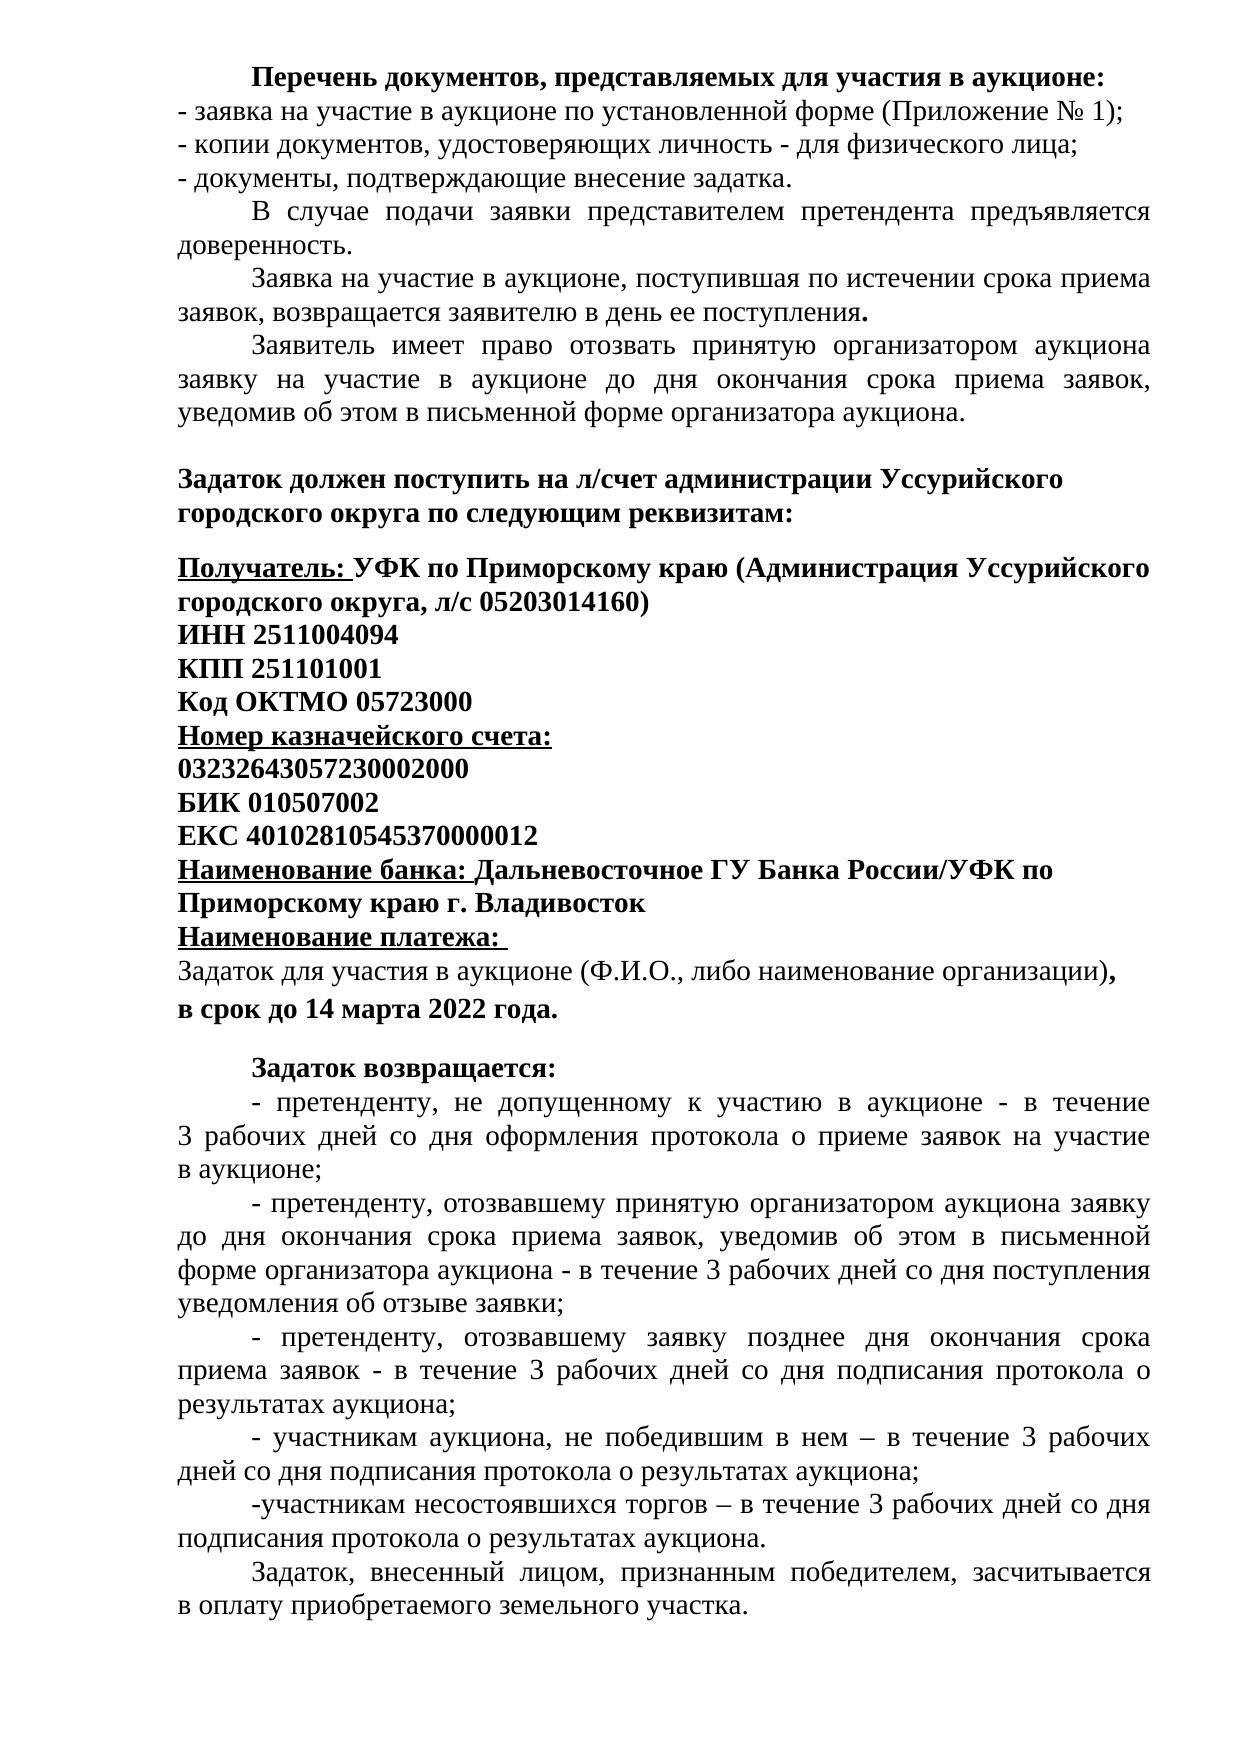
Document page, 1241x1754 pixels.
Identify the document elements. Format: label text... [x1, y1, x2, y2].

text - копии документов, удостоверяющих личность - для физического лица; [177, 126, 1152, 160]
text БИК 010507002 [177, 785, 1152, 818]
text - претенденту, не допущенному к участию в аукционе - в течение 3 рабочих дней со дня оформления протокола о приеме заявок на участие в аукционе; [177, 1084, 1152, 1185]
text ЕКС 40102810545370000012 [177, 818, 1152, 852]
text Перечень документов, представляемых для участия в аукционе: [177, 59, 1152, 93]
text Заявка на участие в аукционе, поступившая по истечении срока приема заявок, возвращается заявителю в день ее поступления. [177, 260, 1152, 327]
text Получатель: УФК по Приморскому краю (Администрация Уссурийского городского округа, л/с 05203014160) [177, 550, 1152, 617]
text КПП 251101001 [177, 651, 1152, 684]
text ИНН 2511004094 [177, 617, 1152, 651]
text В случае подачи заявки представителем претендента предъявляется доверенность. [177, 193, 1152, 260]
text Номер казначейского счета: [177, 718, 1152, 751]
text - претенденту, отозвавшему принятую организатором аукциона заявку до дня окончания срока приема заявок, уведомив об этом в письменной форме организатора аукциона - в течение 3 рабочих дней со дня поступления уведомления об отзыве заявки; [177, 1185, 1152, 1319]
text Заявитель имеет право отозвать принятую организатором аукциона заявку на участие в аукционе до дня окончания срока приема заявок, уведомив об этом в письменной форме организатора аукциона. [177, 327, 1152, 428]
text Задаток для участия в аукционе (Ф.И.О., либо наименование организации), в срок до 14 марта 2022 года. [177, 953, 1152, 1025]
text Задаток, внесенный лицом, признанным победителем, засчитывается в оплату приобретаемого земельного участка. [177, 1554, 1152, 1621]
text - претенденту, отозвавшему заявку позднее дня окончания срока приема заявок - в течение 3 рабочих дней со дня подписания протокола о результатах аукциона; [177, 1319, 1152, 1419]
text Наименование банка: Дальневосточное ГУ Банка России/УФК по Приморскому краю г. Владивосток [177, 852, 1152, 919]
text - заявка на участие в аукционе по установленной форме (Приложение № 1); [177, 93, 1152, 126]
text -участникам несостоявшихся торгов – в течение 3 рабочих дней со дня подписания протокола о результатах аукциона. [177, 1487, 1152, 1554]
text Код ОКТМО 05723000 [177, 684, 1152, 718]
text - документы, подтверждающие внесение задатка. [177, 160, 1152, 193]
text Задаток должен поступить на л/счет администрации Уссурийского городского округа по следующим реквизитам: [177, 462, 1152, 529]
text - участникам аукциона, не победившим в нем – в течение 3 рабочих дней со дня подписания протокола о результатах аукциона; [177, 1419, 1152, 1487]
text 03232643057230002000 [177, 751, 1152, 785]
text Наименование платежа: [177, 919, 1152, 953]
text Задаток возвращается: [177, 1051, 1152, 1084]
